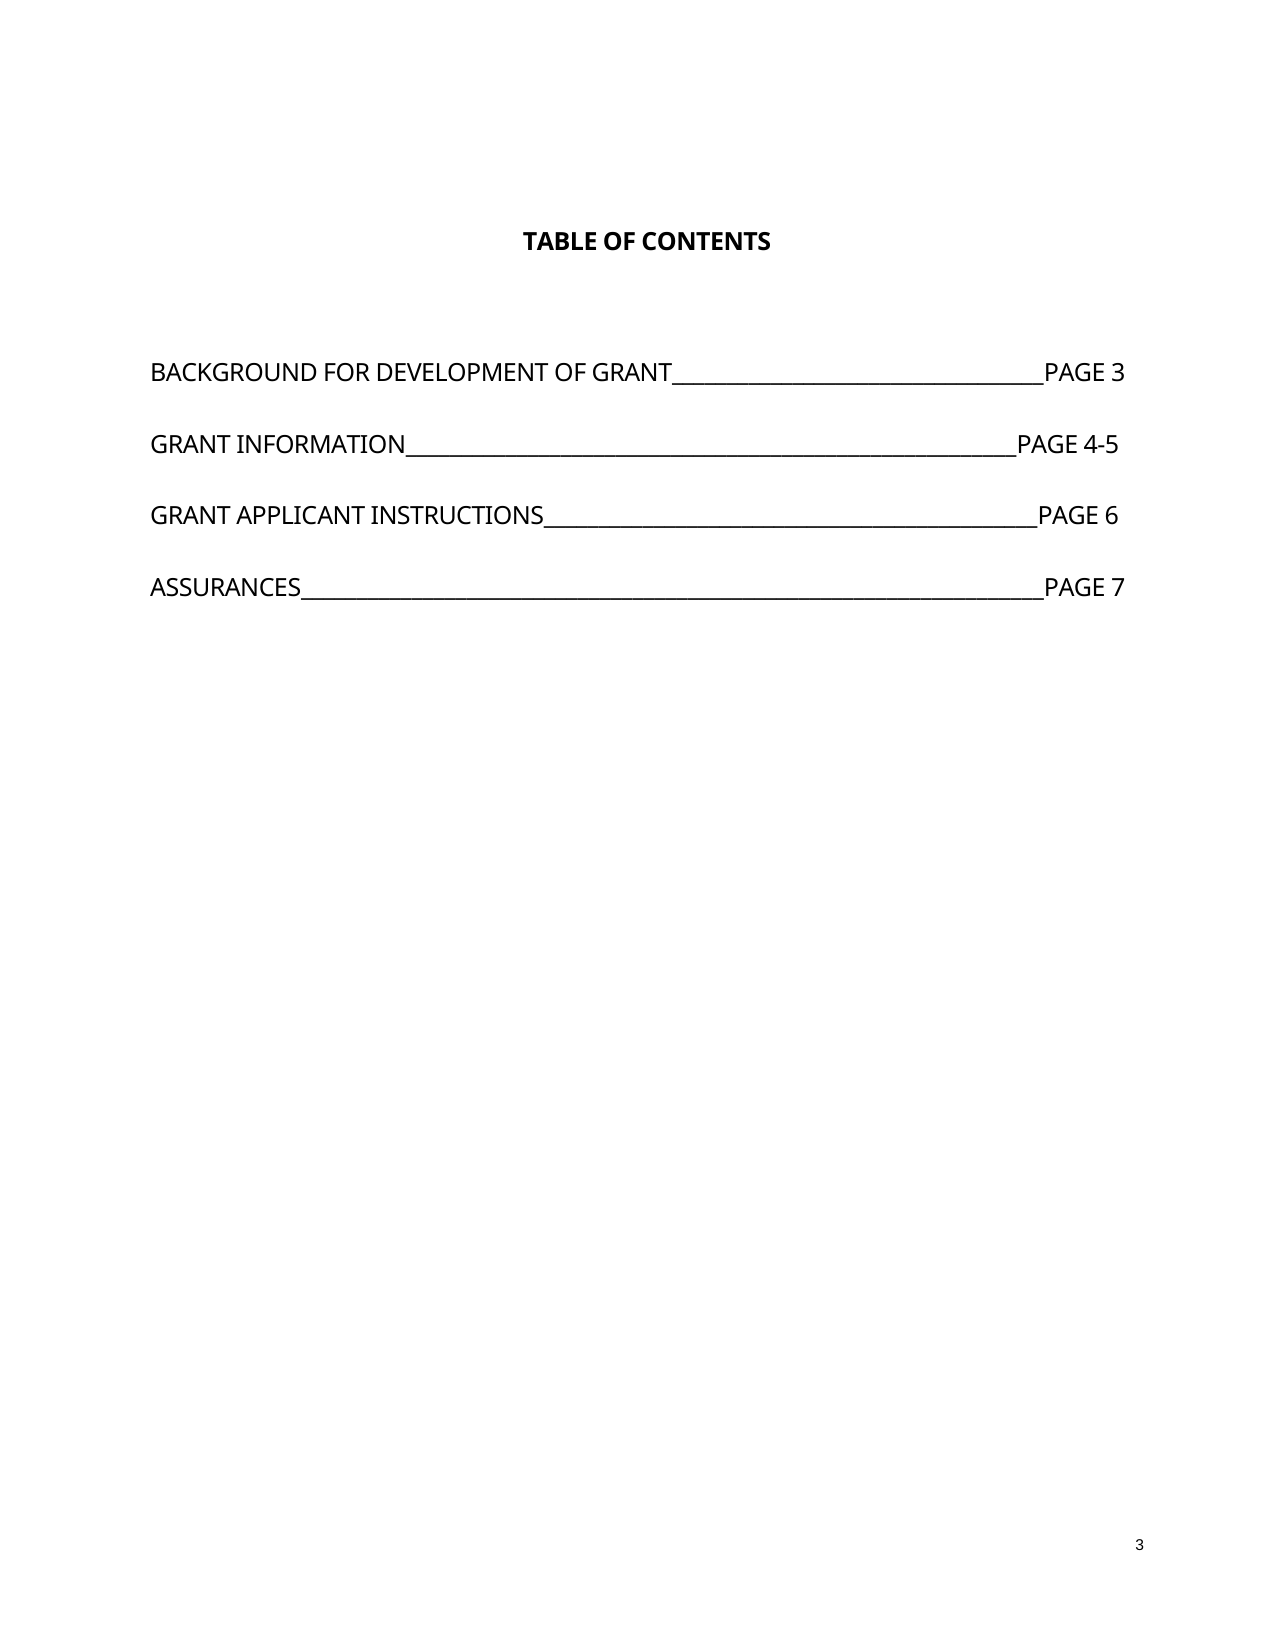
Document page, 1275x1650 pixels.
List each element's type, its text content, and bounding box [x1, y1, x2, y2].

text GRANT APPLICANT INSTRUCTIONS PAGE 6 [150, 498, 1144, 532]
text gRANT INFORMATION Page 4-5 [150, 426, 1144, 460]
text ASSURANCES page 7 [150, 569, 1144, 603]
text TABLE OF CONTENTS [150, 224, 1144, 258]
text BACKGROUND FOR DEVELOPMENT OF GRANT page 3 [150, 355, 1144, 389]
